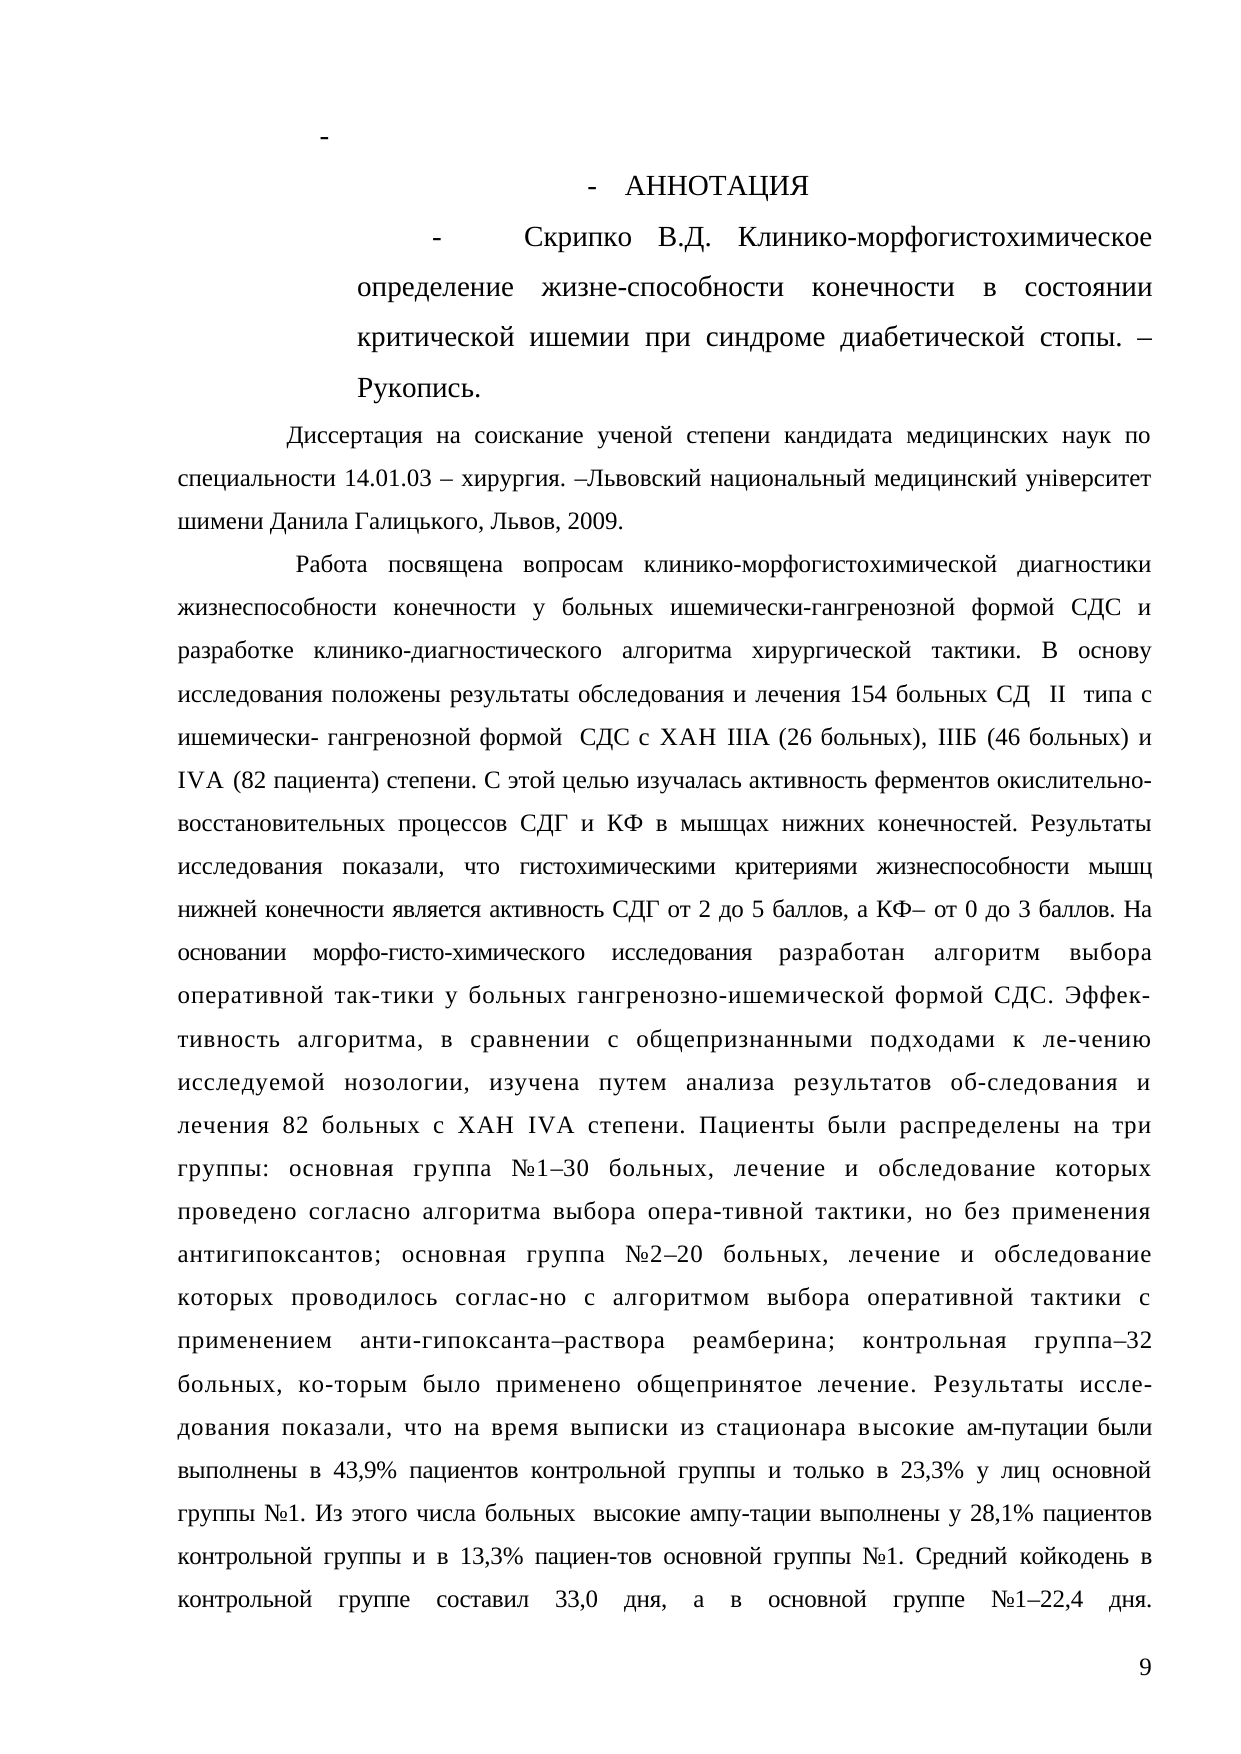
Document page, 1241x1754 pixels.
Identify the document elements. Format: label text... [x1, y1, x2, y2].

subtitle Скрипко В.Д. Клинико-морфогистохимическое определение жизне-способности конечности в состоянии критической ишемии при синдроме диабетической стопы. – Рукопись. [357, 219, 1152, 403]
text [177, 549, 1152, 1613]
subtitle АННОТАЦИЯ [319, 168, 1077, 202]
text Диссертация на соискание ученой степени кандидата медицинских наук по специальности 14.01.03 – хирургия. –Львовский национальный медицинский університет шимени Данила Галицького, Львов, 2009. [177, 420, 1152, 535]
